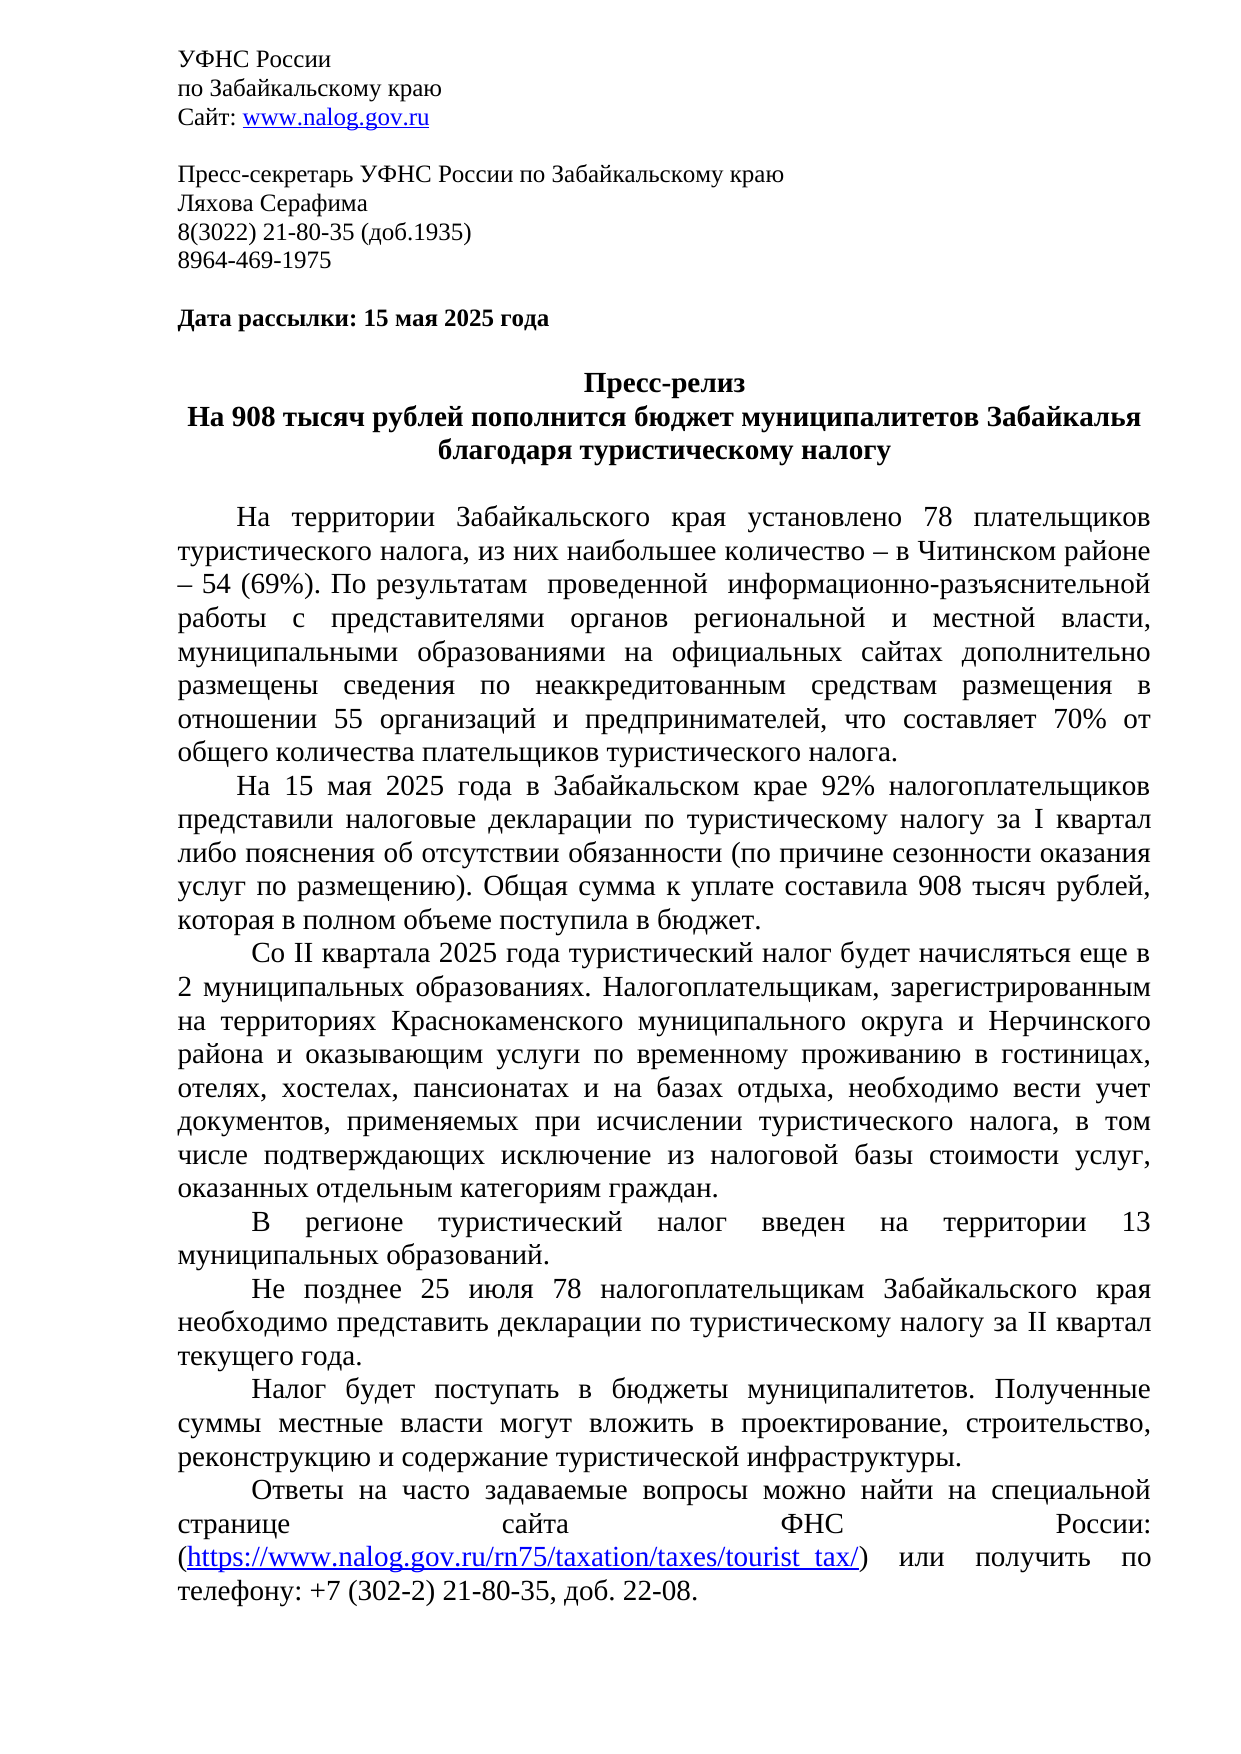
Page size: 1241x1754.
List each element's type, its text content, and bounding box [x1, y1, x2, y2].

text 8964-469-1975 [177, 246, 1152, 274]
text 8(3022) 21-80-35 (доб.1935) [177, 217, 1152, 246]
text На 908 тысяч рублей пополнится бюджет муниципалитетов Забайкалья благодаря туристическому налогу [177, 399, 1152, 466]
text В регионе туристический налог введен на территории 13 муниципальных образований. [177, 1204, 1152, 1271]
text Со II квартала 2025 года туристический налог будет начисляться еще в 2 муниципальных образованиях. Налогоплательщикам, зарегистрированным на территориях Краснокаменского муниципального округа и Нерчинского района и оказывающим услуги по временному проживанию в гостиницах, отелях, хостелах, пансионатах и на базах отдыха, необходимо вести учет документов, применяемых при исчислении туристического налога, в том числе подтверждающих исключение из налоговой базы стоимости услуг, оказанных отдельным категориям граждан. [177, 936, 1152, 1204]
text Пресс-секретарь УФНС России по Забайкальскому краю [177, 159, 1152, 188]
text Ляхова Серафима [177, 188, 1152, 217]
text Ответы на часто задаваемые вопросы можно найти на специальной странице сайта ФНС России: (https://www.nalog.gov.ru/rn75/taxation/taxes/tourist_tax/) или получить по телефону: +7 (302-2) 21-80-35, доб. 22-08. [177, 1472, 1152, 1606]
text На 15 мая 2025 года в Забайкальском крае 92% налогоплательщиков представили налоговые декларации по туристическому налогу за I квартал либо пояснения об отсутствии обязанности (по причине сезонности оказания услуг по размещению). Общая сумма к уплате составила 908 тысяч рублей, которая в полном объеме поступила в бюджет. [177, 768, 1152, 936]
text На территории Забайкальского края установлено 78 плательщиков туристического налога, из них наибольшее количество – в Читинском районе – 54 (69%). По результатам проведенной информационно-разъяснительной работы с представителями органов региональной и местной власти, муниципальными образованиями на официальных сайтах дополнительно размещены сведения по неаккредитованным средствам размещения в отношении 55 организаций и предпринимателей, что составляет 70% от общего количества плательщиков туристического налога. [177, 499, 1152, 768]
text Пресс-релиз [177, 365, 1152, 399]
text Налог будет поступать в бюджеты муниципалитетов. Полученные суммы местные власти могут вложить в проектирование, строительство, реконструкцию и содержание туристической инфраструктуры. [177, 1372, 1152, 1472]
text УФНС России [177, 44, 1152, 73]
text Дата рассылки: 15 мая 2025 года [177, 303, 1152, 332]
text по Забайкальскому краю [177, 73, 1152, 102]
text Не позднее 25 июля 78 налогоплательщикам Забайкальского края необходимо представить декларации по туристическому налогу за II квартал текущего года. [177, 1271, 1152, 1372]
text Сайт: www.nalog.gov.ru [177, 102, 1152, 131]
